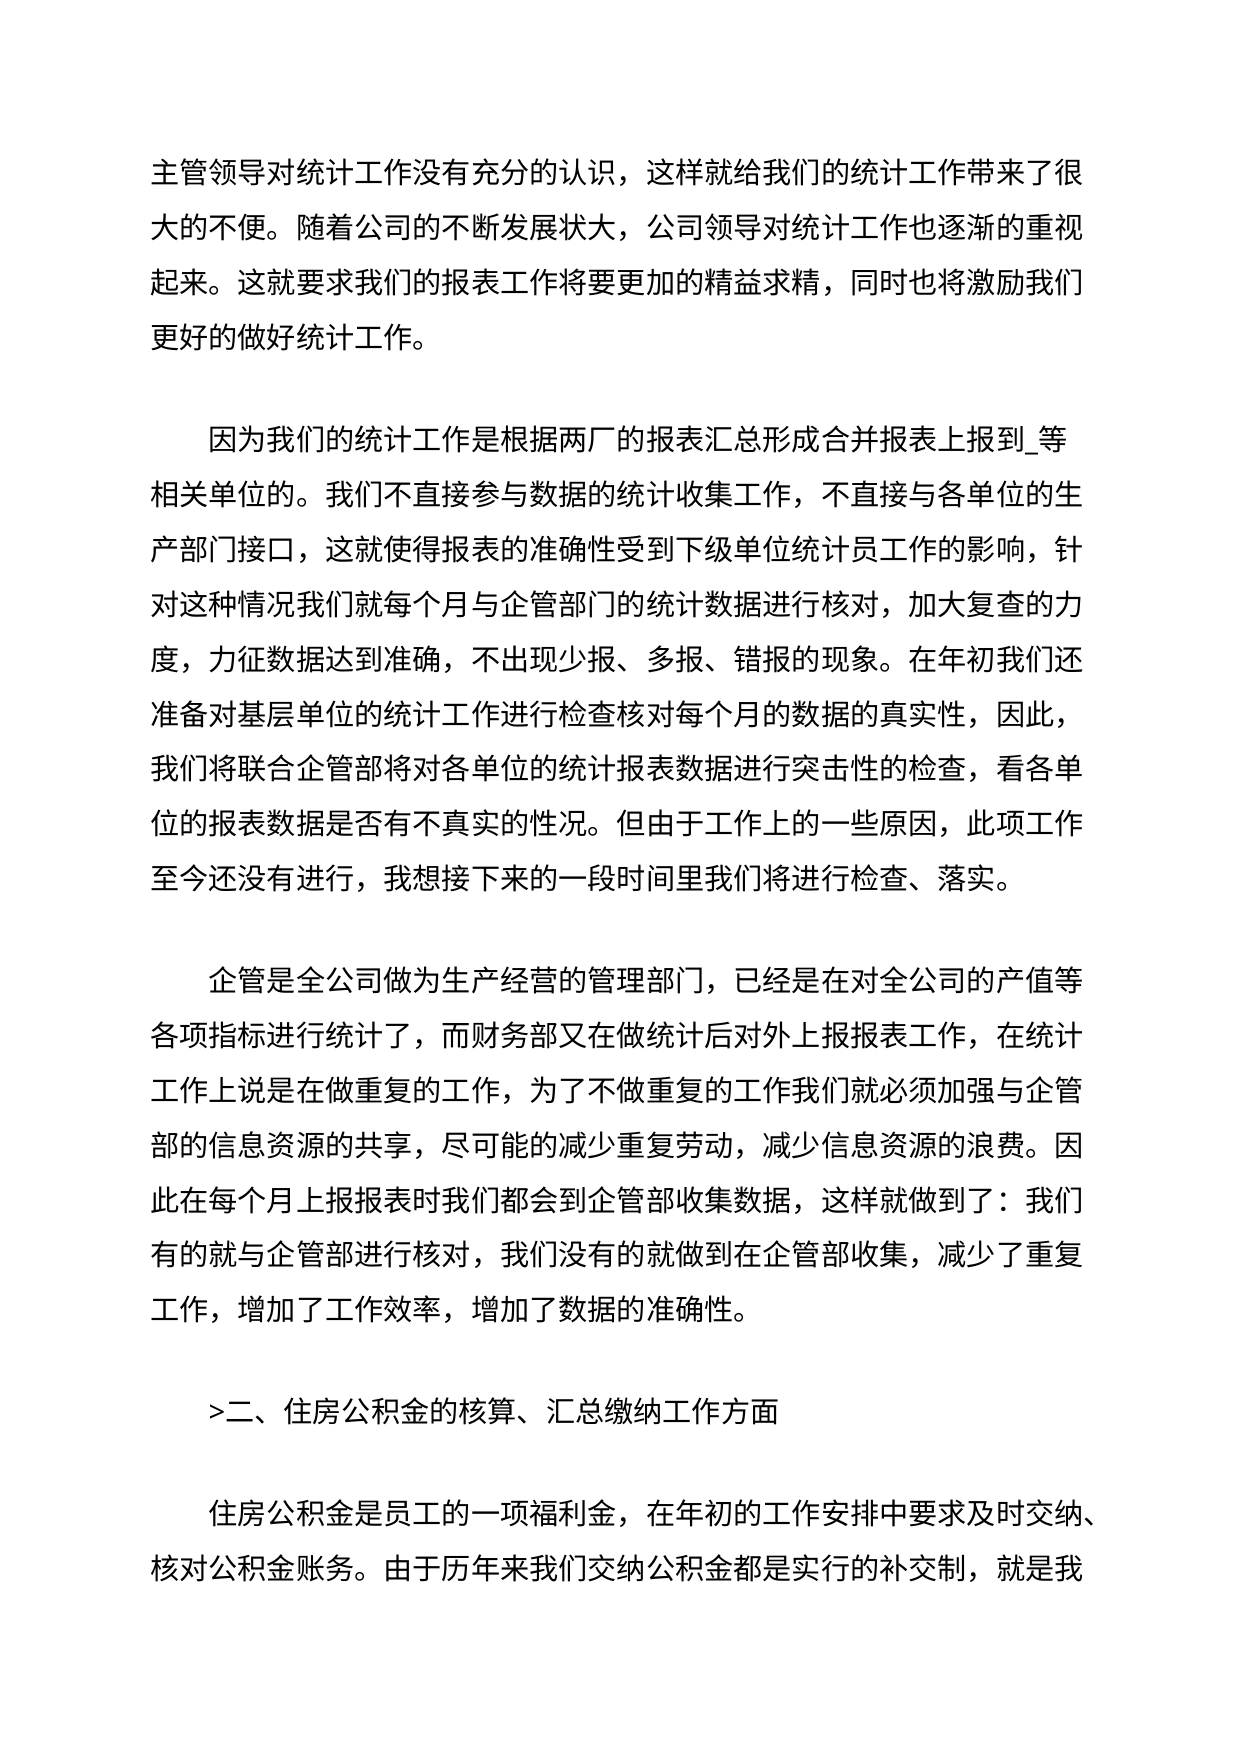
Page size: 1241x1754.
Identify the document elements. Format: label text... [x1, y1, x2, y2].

text 因为我们的统计工作是根据两厂的报表汇总形成合并报表上报到_等相关单位的。我们不直接参与数据的统计收集工作，不直接与各单位的生产部门接口，这就使得报表的准确性受到下级单位统计员工作的影响，针对这种情况我们就每个月与企管部门的统计数据进行核对，加大复查的力度，力征数据达到准确，不出现少报、多报、错报的现象。在年初我们还准备对基层单位的统计工作进行检查核对每个月的数据的真实性，因此，我们将联合企管部将对各单位的统计报表数据进行突击性的检查，看各单位的报表数据是否有不真实的性况。但由于工作上的一些原因，此项工作至今还没有进行，我想接下来的一段时间里我们将进行检查、落实。 [150, 416, 1090, 898]
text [150, 1491, 1090, 1588]
text >二、住房公积金的核算、汇总缴纳工作方面 [150, 1389, 1090, 1431]
text 企管是全公司做为生产经营的管理部门，已经是在对全公司的产值等各项指标进行统计了，而财务部又在做统计后对外上报报表工作，在统计工作上说是在做重复的工作，为了不做重复的工作我们就必须加强与企管部的信息资源的共享，尽可能的减少重复劳动，减少信息资源的浪费。因此在每个月上报报表时我们都会到企管部收集数据，这样就做到了：我们有的就与企管部进行核对，我们没有的就做到在企管部收集，减少了重复工作，增加了工作效率，增加了数据的准确性。 [150, 957, 1090, 1329]
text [150, 150, 1090, 357]
